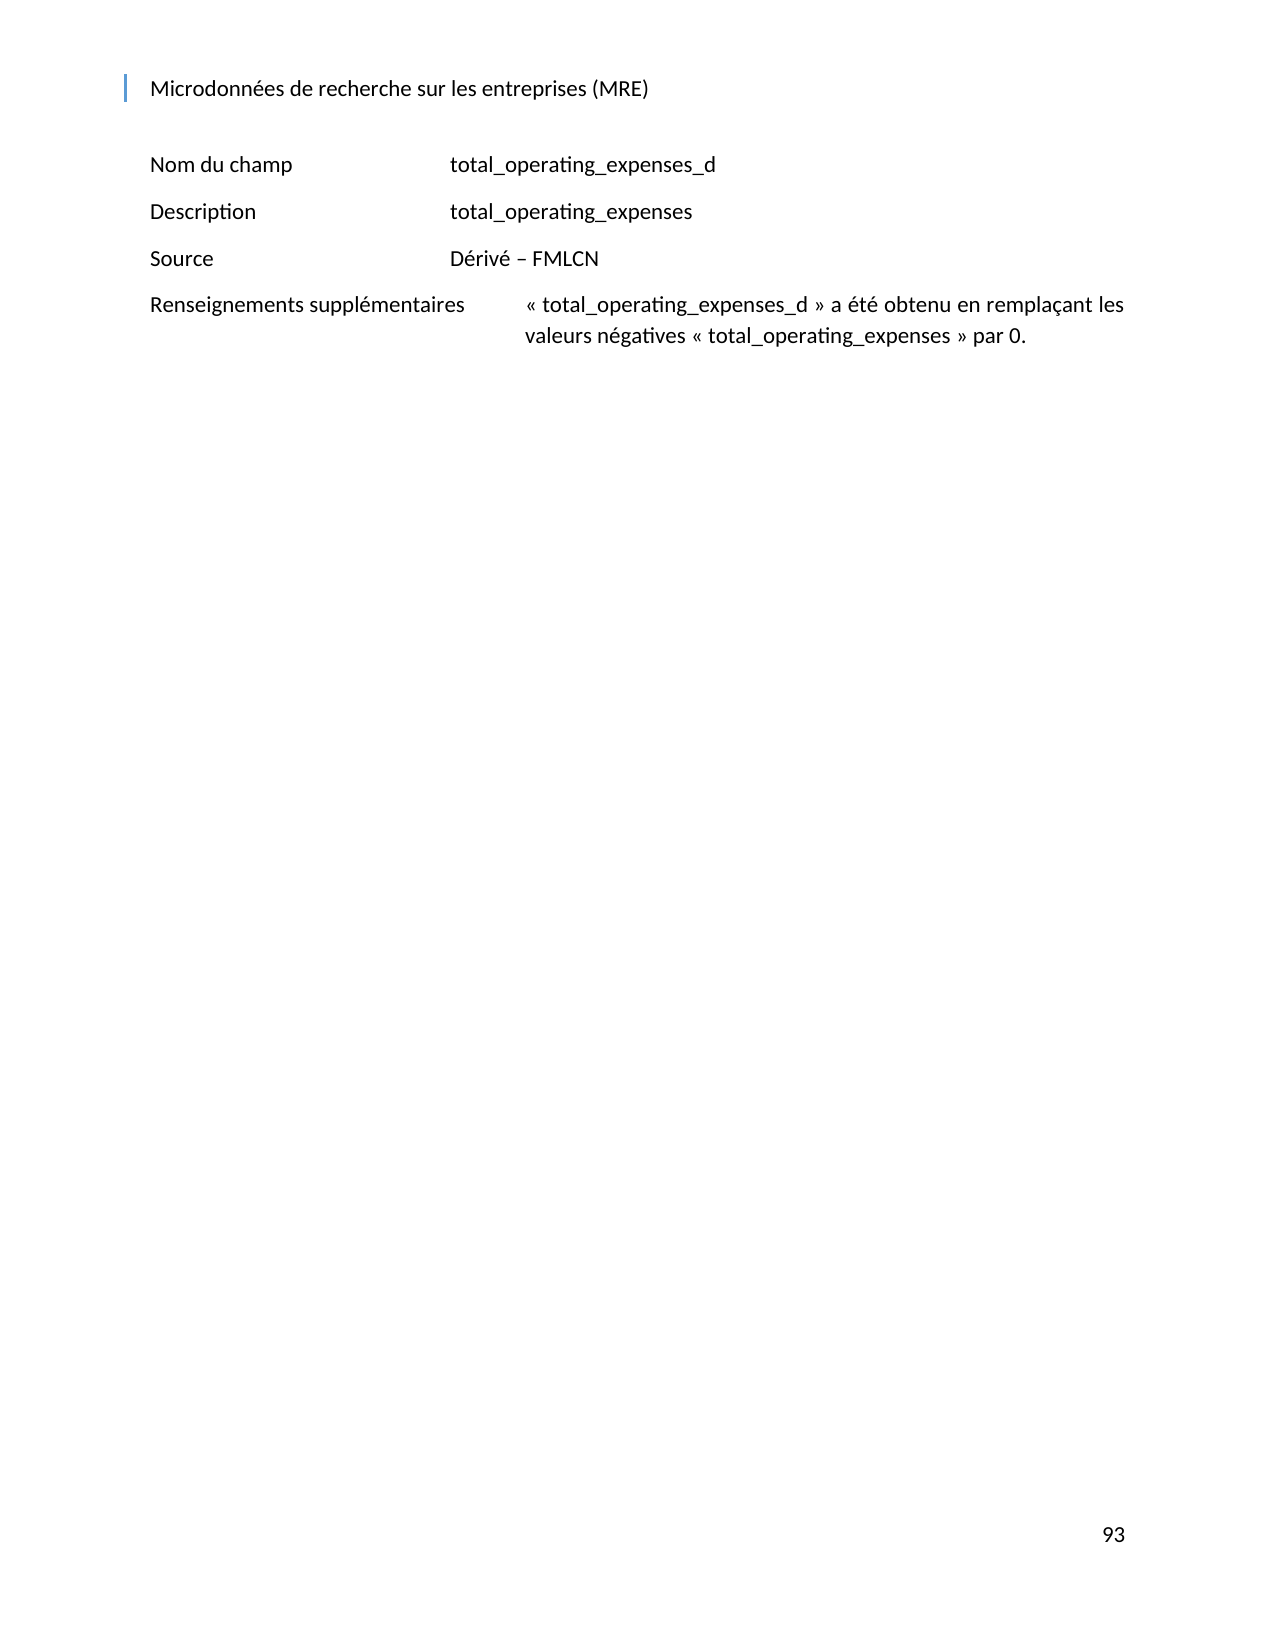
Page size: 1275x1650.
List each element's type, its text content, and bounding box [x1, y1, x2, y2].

text Nom du champ total_operating_expenses_d [150, 150, 1125, 178]
text Source Dérivé – FMLCN [150, 244, 1125, 272]
text Description total_operating_expenses [150, 197, 1125, 225]
text Renseignements supplémentaires « total_operating_expenses_d » a été obtenu en remplaçant les valeurs négatives « total_operating_expenses » par 0. [150, 291, 1125, 349]
